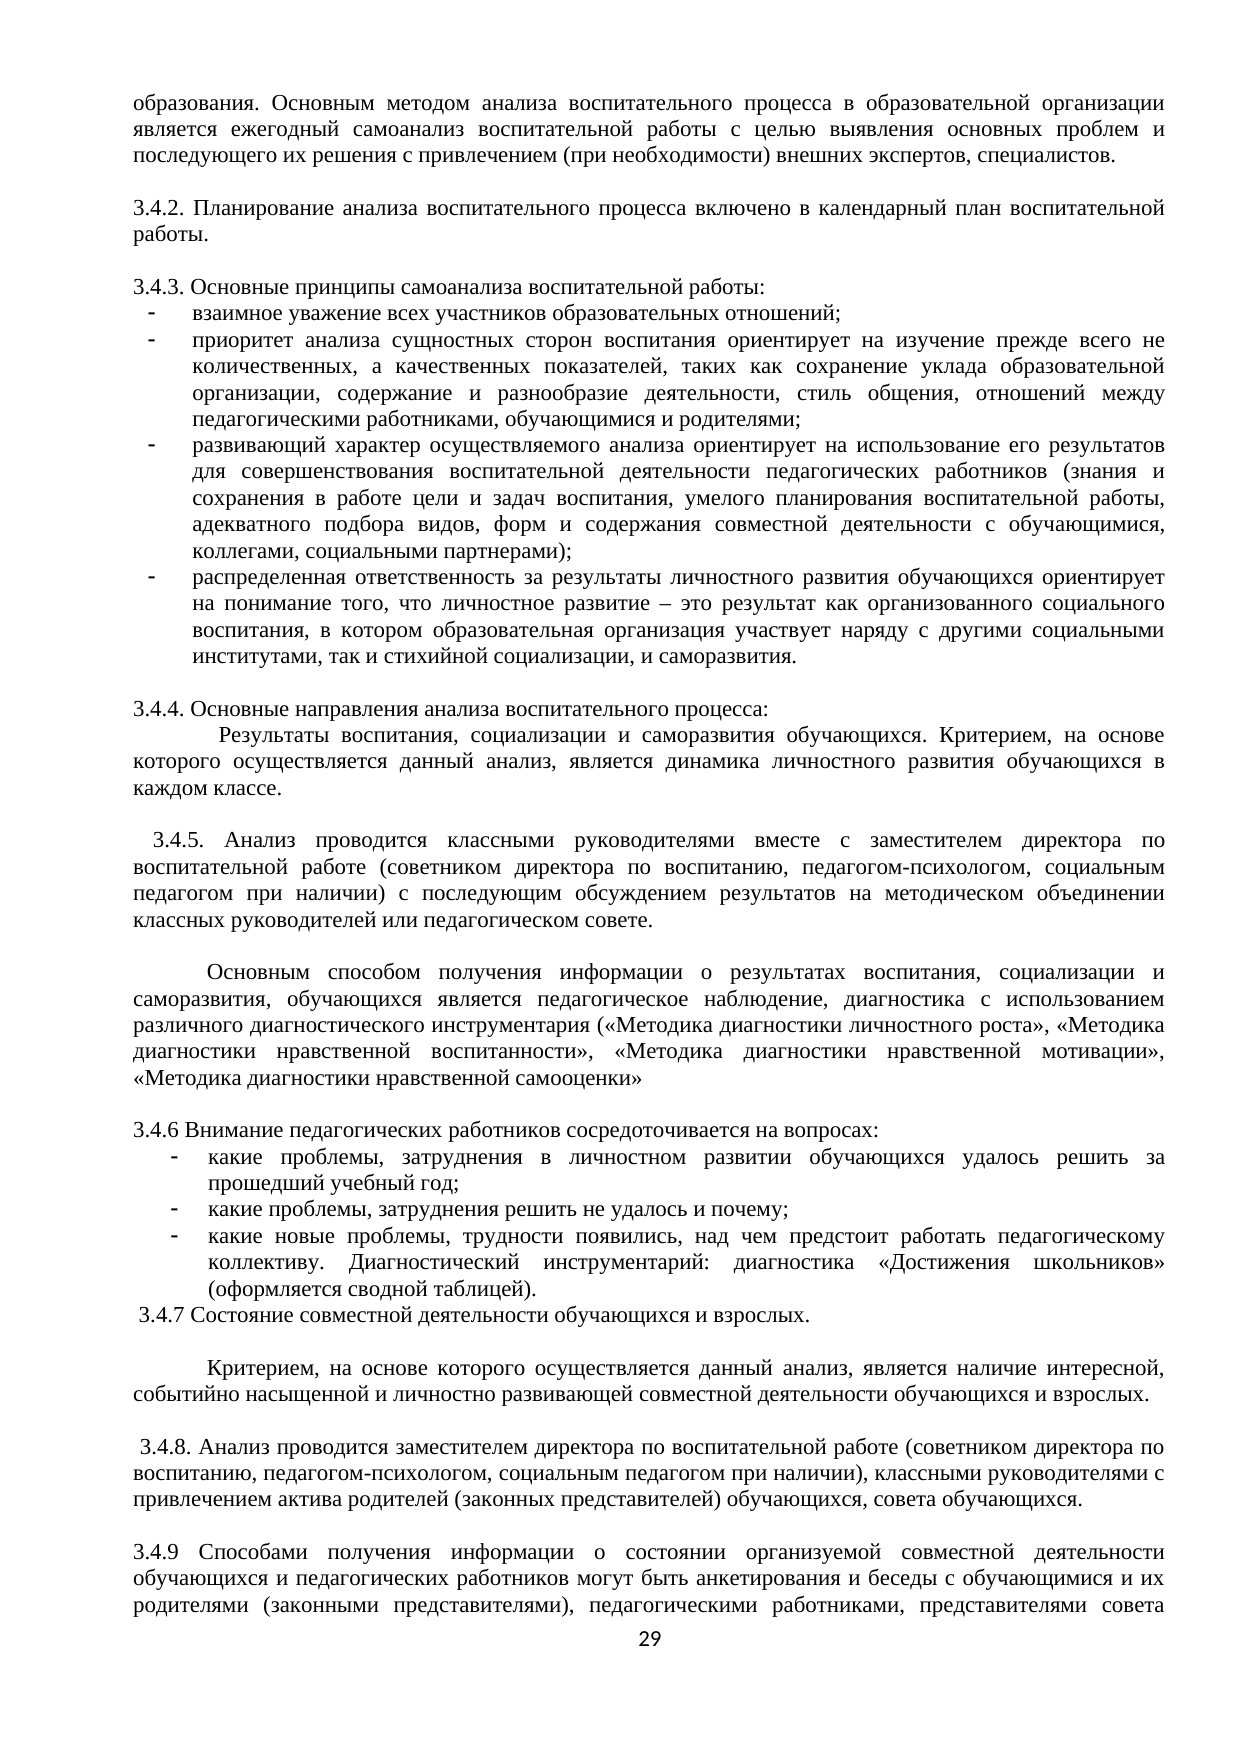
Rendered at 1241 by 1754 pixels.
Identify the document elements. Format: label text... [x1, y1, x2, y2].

list какие проблемы, затруднения в личностном развитии обучающихся удалось решить за прошедший учебный год; [170, 1143, 1167, 1196]
text Результаты воспитания, социализации и саморазвития обучающихся. Критерием, на основе которого осуществляется данный анализ, является динамика личностного развития обучающихся в каждом классе. [133, 721, 1167, 800]
text 3.4.6 Внимание педагогических работников сосредоточивается на вопросах: [133, 1116, 1167, 1143]
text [133, 1538, 1167, 1617]
list какие новые проблемы, трудности появились, над чем предстоит работать педагогическому коллективу. Диагностический инструментарий: диагностика «Достижения школьников» (оформляется сводной таблицей). [170, 1222, 1167, 1301]
text 3.4.8. Анализ проводится заместителем директора по воспитательной работе (советником директора по воспитанию, педагогом-психологом, социальным педагогом при наличии), классными руководителями с привлечением актива родителей (законных представителей) обучающихся, совета обучающихся. [133, 1433, 1167, 1512]
text 3.4.7 Состояние совместной деятельности обучающихся и взрослых. [133, 1301, 1167, 1327]
text 3.4.4. Основные направления анализа воспитательного процесса: [133, 695, 1167, 721]
text Основным способом получения информации о результатах воспитания, социализации и саморазвития, обучающихся является педагогическое наблюдение, диагностика с использованием различного диагностического инструментария («Методика диагностики личностного роста», «Методика диагностики нравственной воспитанности», «Методика диагностики нравственной мотивации», «Методика диагностики нравственной самооценки» [133, 958, 1167, 1090]
text 3.4.3. Основные принципы самоанализа воспитательной работы: [133, 273, 1167, 299]
list распределенная ответственность за результаты личностного развития обучающихся ориентирует на понимание того, что личностное развитие – это результат как организованного социального воспитания, в котором образовательная организация участвует наряду с другими социальными институтами, так и стихийной социализации, и саморазвития. [148, 563, 1167, 668]
text 3.4.5. Анализ проводится классными руководителями вместе с заместителем директора по воспитательной работе (советником директора по воспитанию, педагогом-психологом, социальным педагогом при наличии) с последующим обсуждением результатов на методическом объединении классных руководителей или педагогическом совете. [133, 827, 1167, 932]
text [133, 89, 1167, 168]
text Критерием, на основе которого осуществляется данный анализ, является наличие интересной, событийно насыщенной и личностно развивающей совместной деятельности обучающихся и взрослых. [133, 1354, 1167, 1406]
text 3.4.2. Планирование анализа воспитательного процесса включено в календарный план воспитательной работы. [133, 194, 1167, 247]
list приоритет анализа сущностных сторон воспитания ориентирует на изучение прежде всего не количественных, а качественных показателей, таких как сохранение уклада образовательной организации, содержание и разнообразие деятельности, стиль общения, отношений между педагогическими работниками, обучающимися и родителями; [148, 326, 1167, 431]
list какие проблемы, затруднения решить не удалось и почему; [170, 1196, 1167, 1222]
list взаимное уважение всех участников образовательных отношений; [148, 299, 1167, 326]
list развивающий характер осуществляемого анализа ориентирует на использование его результатов для совершенствования воспитательной деятельности педагогических работников (знания и сохранения в работе цели и задач воспитания, умелого планирования воспитательной работы, адекватного подбора видов, форм и содержания совместной деятельности с обучающимися, коллегами, социальными партнерами); [148, 431, 1167, 563]
